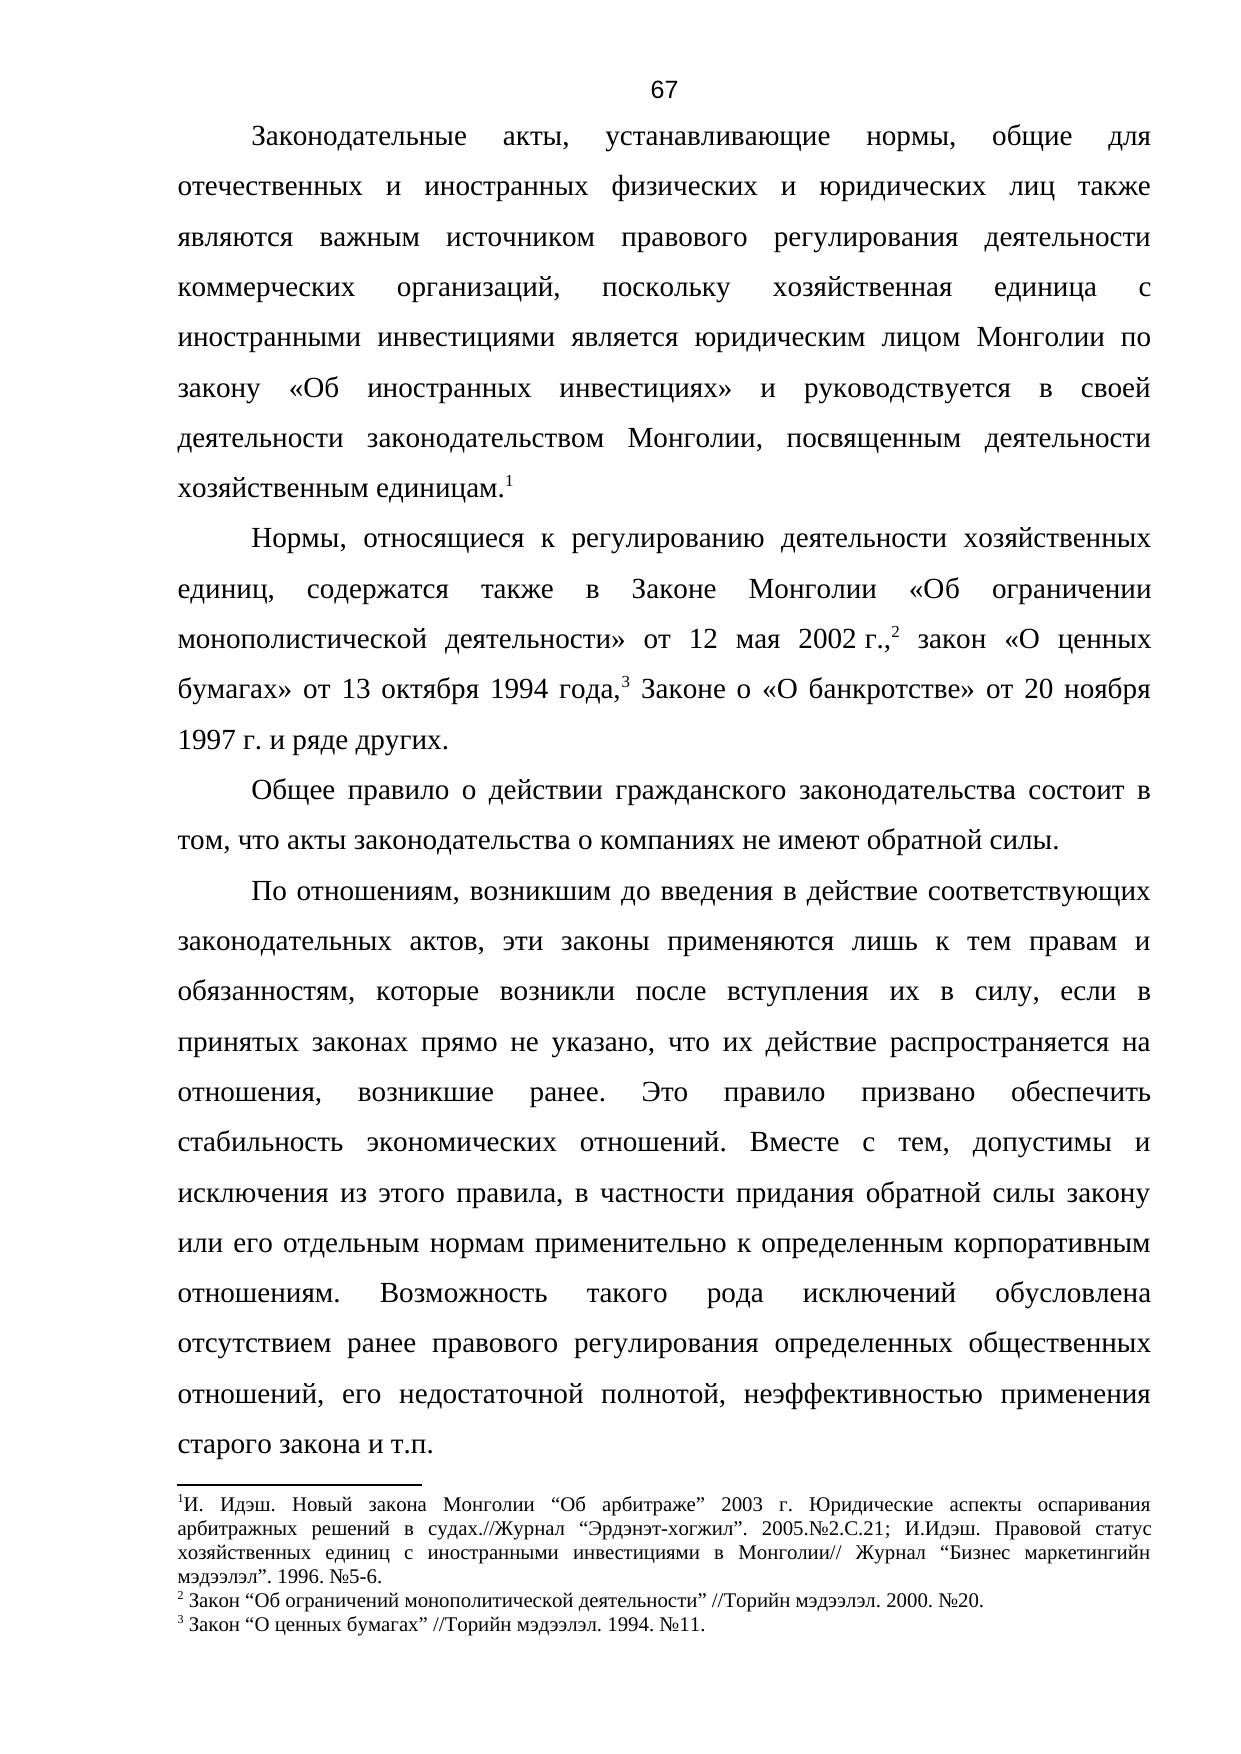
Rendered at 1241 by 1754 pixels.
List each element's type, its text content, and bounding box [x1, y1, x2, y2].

text Законодательные акты, устанавливающие нормы, общие для отечественных и иностранных физических и юридических лиц также являются важным источником правового регулирования деятельности коммерческих организаций, поскольку хозяйственная единица с иностранными инвестициями является юридическим лицом Монголии по закону «Об иностранных инвестициях» и руководствуется в своей деятельности законодательством Монголии, посвященным деятельности хозяйственным единицам. [177, 118, 1152, 504]
text По отношениям, возникшим до введения в действие соответствующих законодательных актов, эти законы применяются лишь к тем правам и обязанностям, которые возникли после вступления их в силу, если в принятых законах прямо не указано, что их действие распространяется на отношения, возникшие ранее. Это правило призвано обеспечить стабильность экономических отношений. Вместе с тем, допустимы и исключения из этого правила, в частности придания обратной силы закону или его отдельным нормам применительно к определенным корпоративным отношениям. Возможность такого рода исключений обусловлена отсутствием ранее правового регулирования определенных общественных отношений, его недостаточной полнотой, неэффективностью применения старого закона и т.п. [177, 873, 1152, 1460]
text Нормы, относящиеся к регулированию деятельности хозяйственных единиц, содержатся также в Законе Монголии «Об ограничении монополистической деятельности» от 12 мая 2002 г., закон «О ценных бумагах» от 13 октября 1994 года, Законе о «О банкротстве» от 20 ноября 1997 г. и ряде других. [177, 521, 1152, 755]
text Общее правило о действии гражданского законодательства состоит в том, что акты законодательства о компаниях не имеют обратной силы. [177, 772, 1152, 856]
